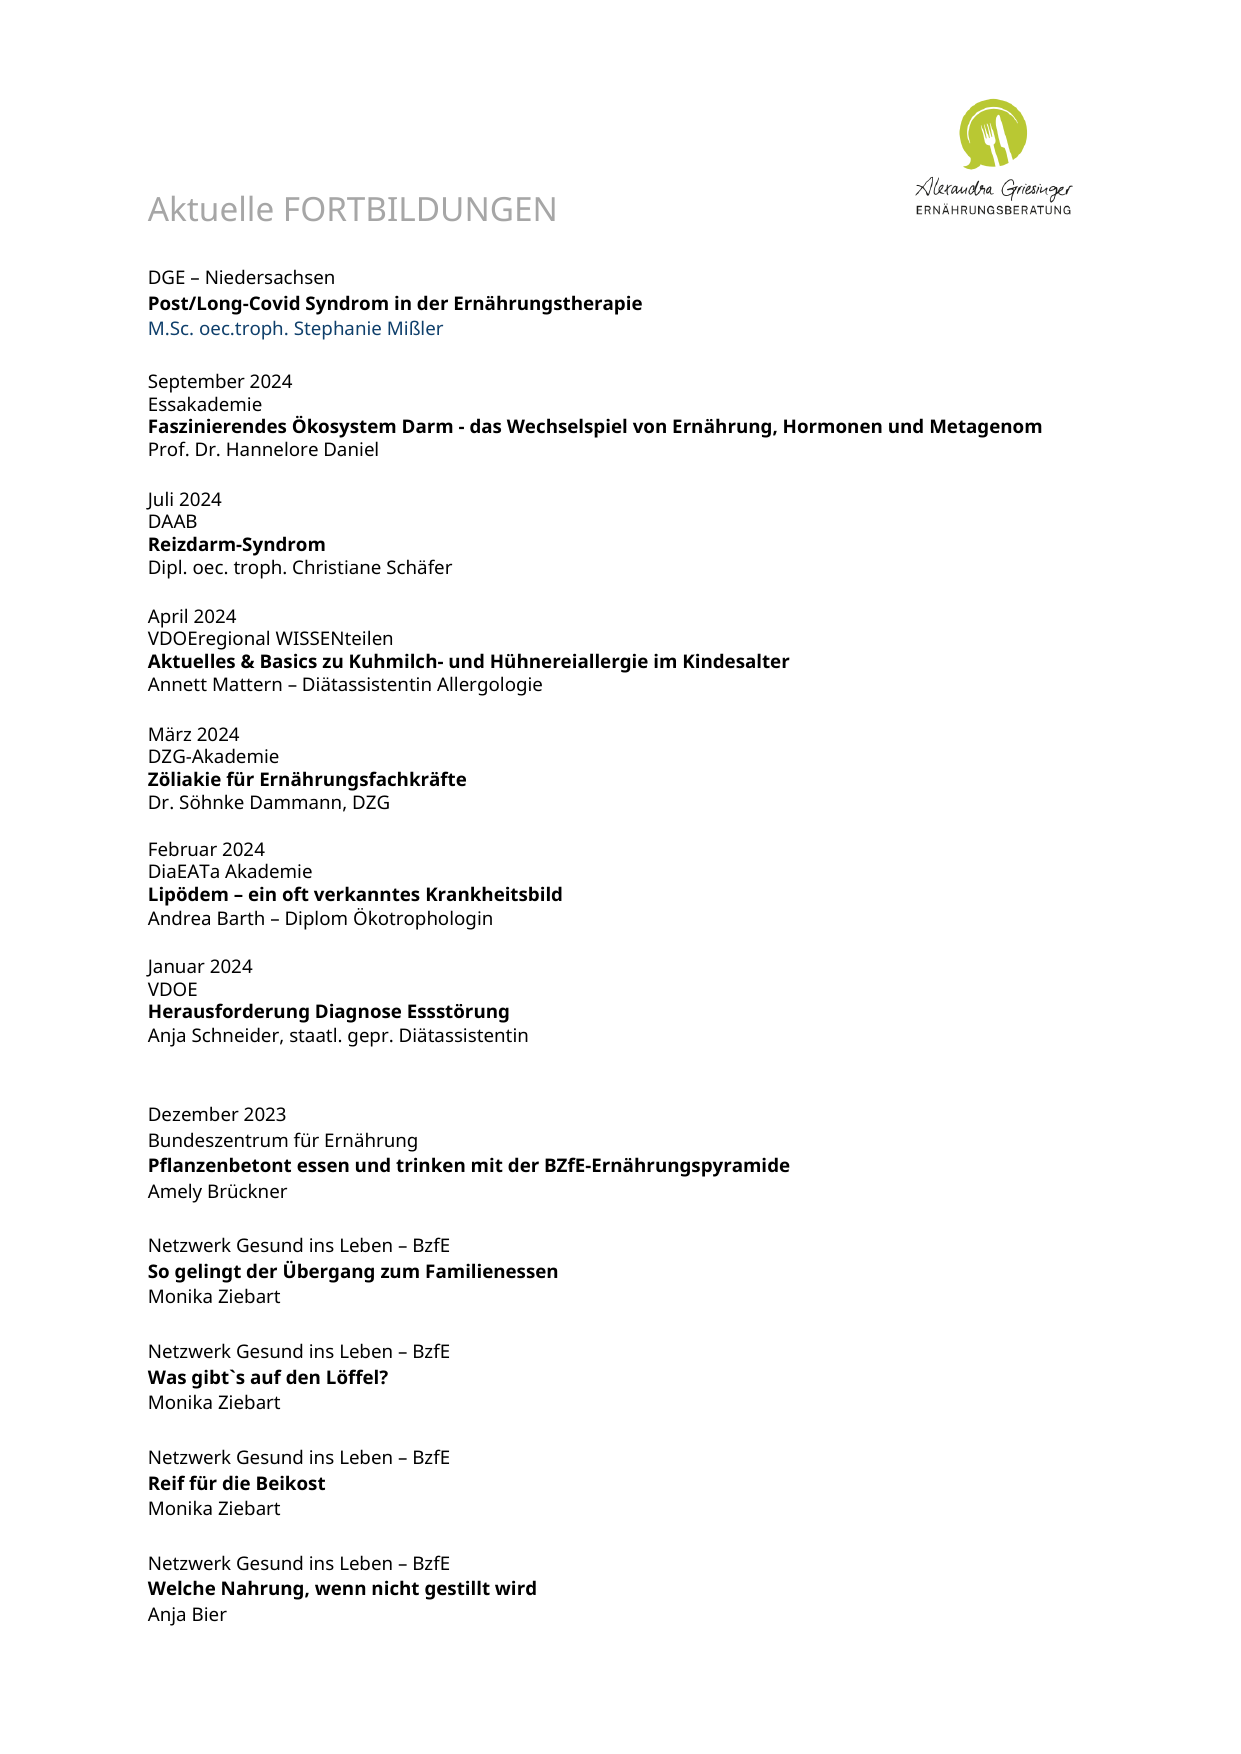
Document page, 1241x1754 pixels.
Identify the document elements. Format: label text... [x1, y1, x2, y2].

text Netzwerk Gesund ins Leben – BzfE So gelingt der Übergang zum Familienessen Monika Ziebart [148, 1233, 1093, 1309]
text Februar 2024 DiaEATa Akademie Lipödem – ein oft verkanntes Krankheitsbild [148, 838, 1093, 907]
picture [904, 90, 1080, 221]
text Juli 2024 DAAB Reizdarm-Syndrom Dipl. oec. troph. Christiane Schäfer [148, 488, 1093, 580]
text März 2024 DZG-Akademie Zöliakie für Ernährungsfachkräfte Dr. Söhnke Dammann, DZG [148, 723, 1093, 838]
text VDOE Herausforderung Diagnose Essstörung [148, 978, 1093, 1024]
text April 2024 VDOEregional WISSENteilen Aktuelles & Basics zu Kuhmilch- und Hühnereiallergie im Kindesalter Annett Mattern – Diätassistentin Allergologie [148, 605, 1093, 697]
text September 2024 [148, 370, 1093, 393]
text Netzwerk Gesund ins Leben – BzfE Was gibt`s auf den Löffel? Monika Ziebart [148, 1338, 1093, 1415]
text Essakademie Faszinierendes Ökosystem Darm - das Wechselspiel von Ernährung, Hormonen und Metagenom Prof. Dr. Hannelore Daniel [148, 393, 1093, 462]
text Januar 2024 [148, 955, 1093, 978]
text Netzwerk Gesund ins Leben – BzfE Welche Nahrung, wenn nicht gestillt wird Anja Bier [148, 1550, 1093, 1627]
text Anja Schneider, staatl. gepr. Diätassistentin [148, 1024, 1093, 1047]
text Dezember 2023 Bundeszentrum für Ernährung Pflanzenbetont essen und trinken mit der BZfE-Ernährungspyramide Amely Brückner [148, 1102, 1093, 1204]
text DGE – Niedersachsen Post/Long-Covid Syndrom in der Ernährungstherapie M.Sc. oec.troph. Stephanie Mißler [148, 264, 1093, 341]
text Netzwerk Gesund ins Leben – BzfE Reif für die Beikost Monika Ziebart [148, 1444, 1093, 1521]
text Andrea Barth – Diplom Ökotrophologin [148, 907, 1093, 929]
